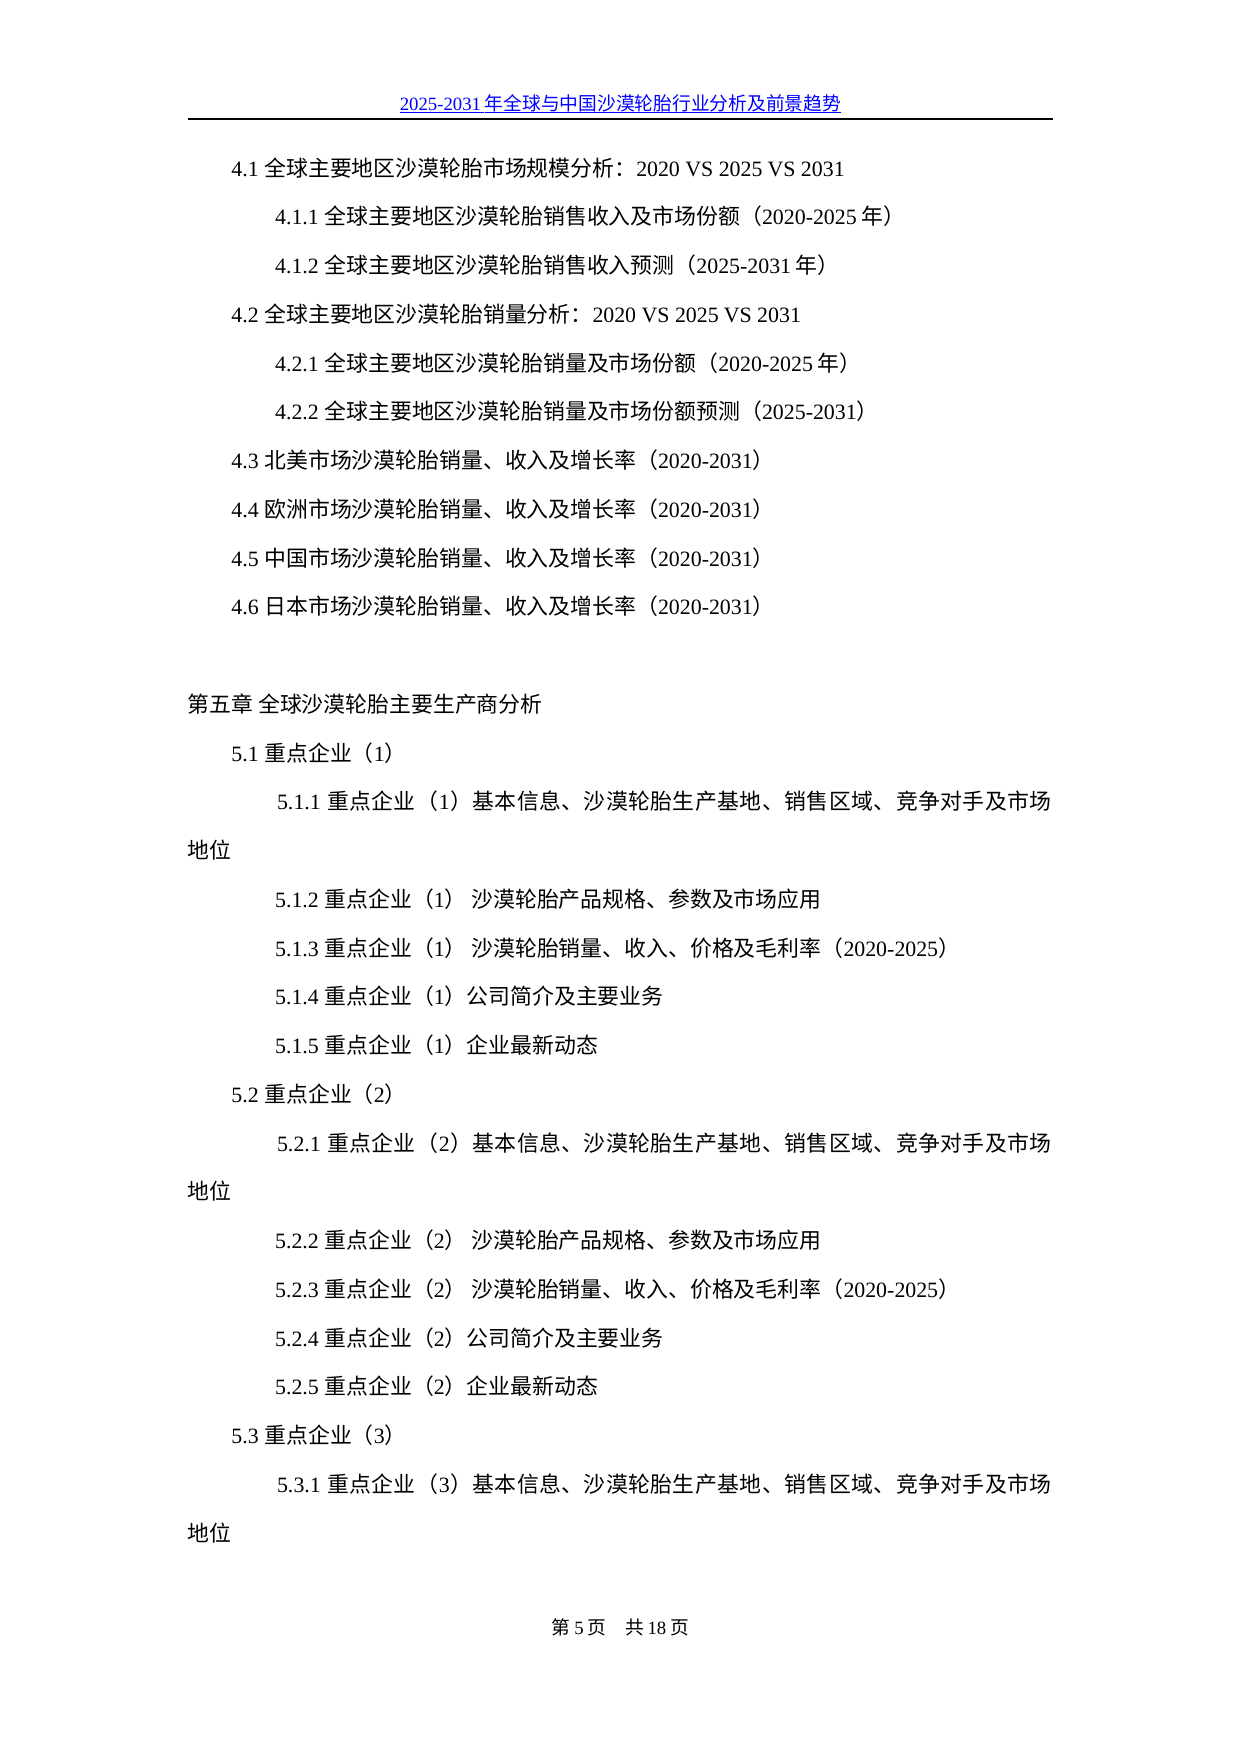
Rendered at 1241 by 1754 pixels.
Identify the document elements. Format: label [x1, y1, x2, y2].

text [187, 150, 1053, 1548]
